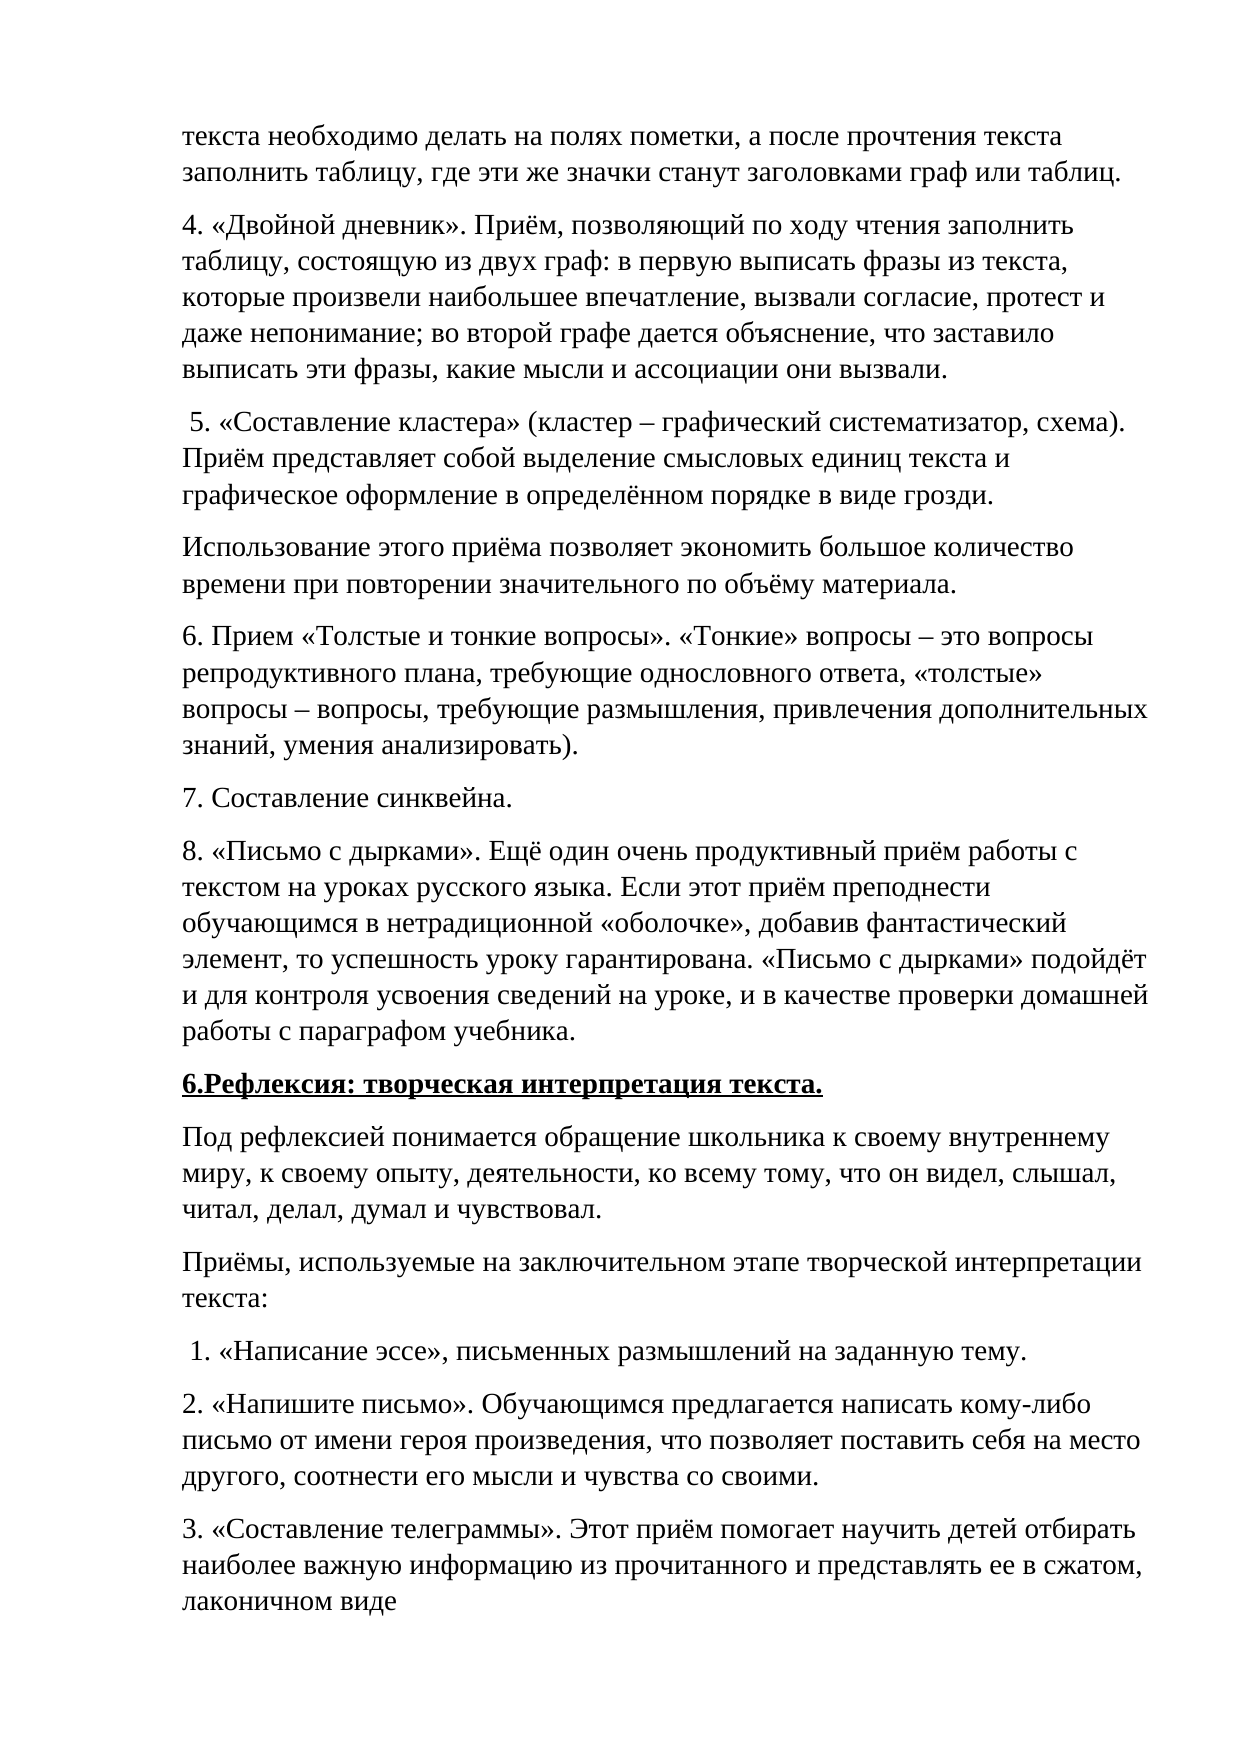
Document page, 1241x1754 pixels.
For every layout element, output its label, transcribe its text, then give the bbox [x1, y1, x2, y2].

text Приёмы, используемые на заключительном этапе творческой интерпретации текста: [182, 1244, 1152, 1314]
text 4. «Двойной дневник». Приём, позволяющий по ходу чтения заполнить таблицу, состоящую из двух граф: в первую выписать фразы из текста, которые произвели наибольшее впечатление, вызвали согласие, протест и даже непонимание; во второй графе дается объяснение, что заставило выписать эти фразы, какие мысли и ассоциации они вызвали. [182, 207, 1152, 385]
text 6. Прием «Толстые и тонкие вопросы». «Тонкие» вопросы – это вопросы репродуктивного плана, требующие однословного ответа, «толстые» вопросы – вопросы, требующие размышления, привлечения дополнительных знаний, умения анализировать). [182, 618, 1152, 761]
text 8. «Письмо с дырками». Ещё один очень продуктивный приём работы с текстом на уроках русского языка. Если этот приём преподнести обучающимся в нетрадиционной «оболочке», добавив фантастический элемент, то успешность уроку гарантирована. «Письмо с дырками» подойдёт и для контроля усвоения сведений на уроке, и в качестве проверки домашней работы с параграфом учебника. [182, 833, 1152, 1047]
text 5. «Составление кластера» (кластер – графический систематизатор, схема). Приём представляет собой выделение смысловых единиц текста и графическое оформление в определённом порядке в виде грозди. [182, 404, 1152, 510]
text Использование этого приёма позволяет экономить большое количество времени при повторении значительного по объёму материала. [182, 529, 1152, 599]
text 7. Составление синквейна. [182, 780, 1152, 813]
text Под рефлексией понимается обращение школьника к своему внутреннему миру, к своему опыту, деятельности, ко всему тому, что он видел, слышал, читал, делал, думал и чувствовал. [182, 1119, 1152, 1225]
text 1. «Написание эссе», письменных размышлений на заданную тему. [182, 1333, 1152, 1367]
text 2. «Напишите письмо». Обучающимся предлагается написать кому-либо письмо от имени героя произведения, что позволяет поставить себя на место другого, соотнести его мысли и чувства со своими. [182, 1386, 1152, 1492]
text 3. «Составление телеграммы». Этот приём помогает научить детей отбирать наиболее важную информацию из прочитанного и представлять ее в сжатом, лаконичном виде [182, 1511, 1152, 1617]
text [182, 118, 1152, 188]
text 6.Рефлексия: творческая интерпретация текста. [182, 1066, 1152, 1100]
